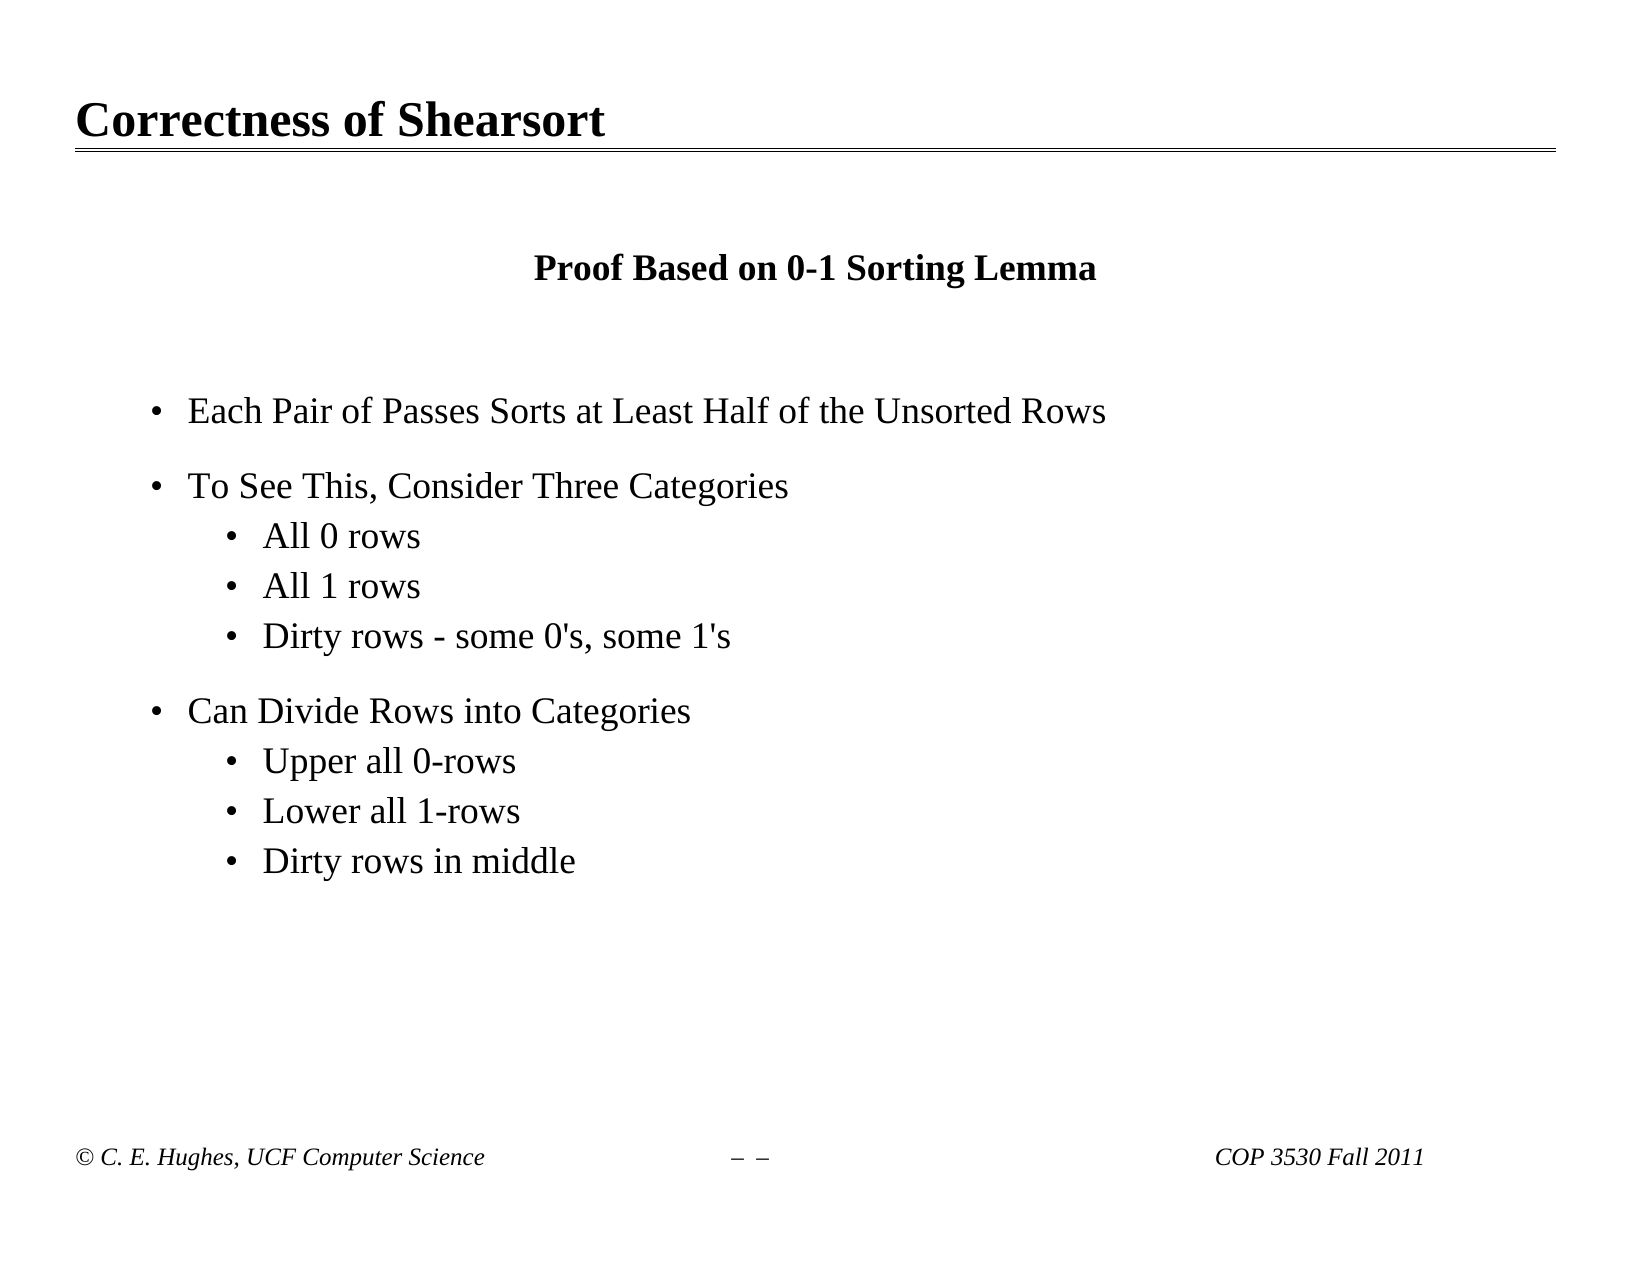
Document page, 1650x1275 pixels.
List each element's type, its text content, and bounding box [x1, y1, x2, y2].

text • Dirty rows - some 0's, some 1's [225, 607, 1556, 657]
text • Each Pair of Passes Sorts at Least Half of the Unsorted Rows [150, 382, 1556, 432]
text • Dirty rows in middle [225, 832, 1556, 882]
text • To See This, Consider Three Categories [150, 457, 1556, 507]
text • Can Divide Rows into Categories [150, 682, 1556, 732]
text • Upper all 0-rows [225, 732, 1556, 782]
text • Lower all 1-rows [225, 782, 1556, 832]
text • All 1 rows [225, 557, 1556, 607]
text Proof Based on 0-1 Sorting Lemma [75, 245, 1556, 288]
text • All 0 rows [225, 507, 1556, 557]
text Correctness of Shearsort [75, 90, 1556, 148]
